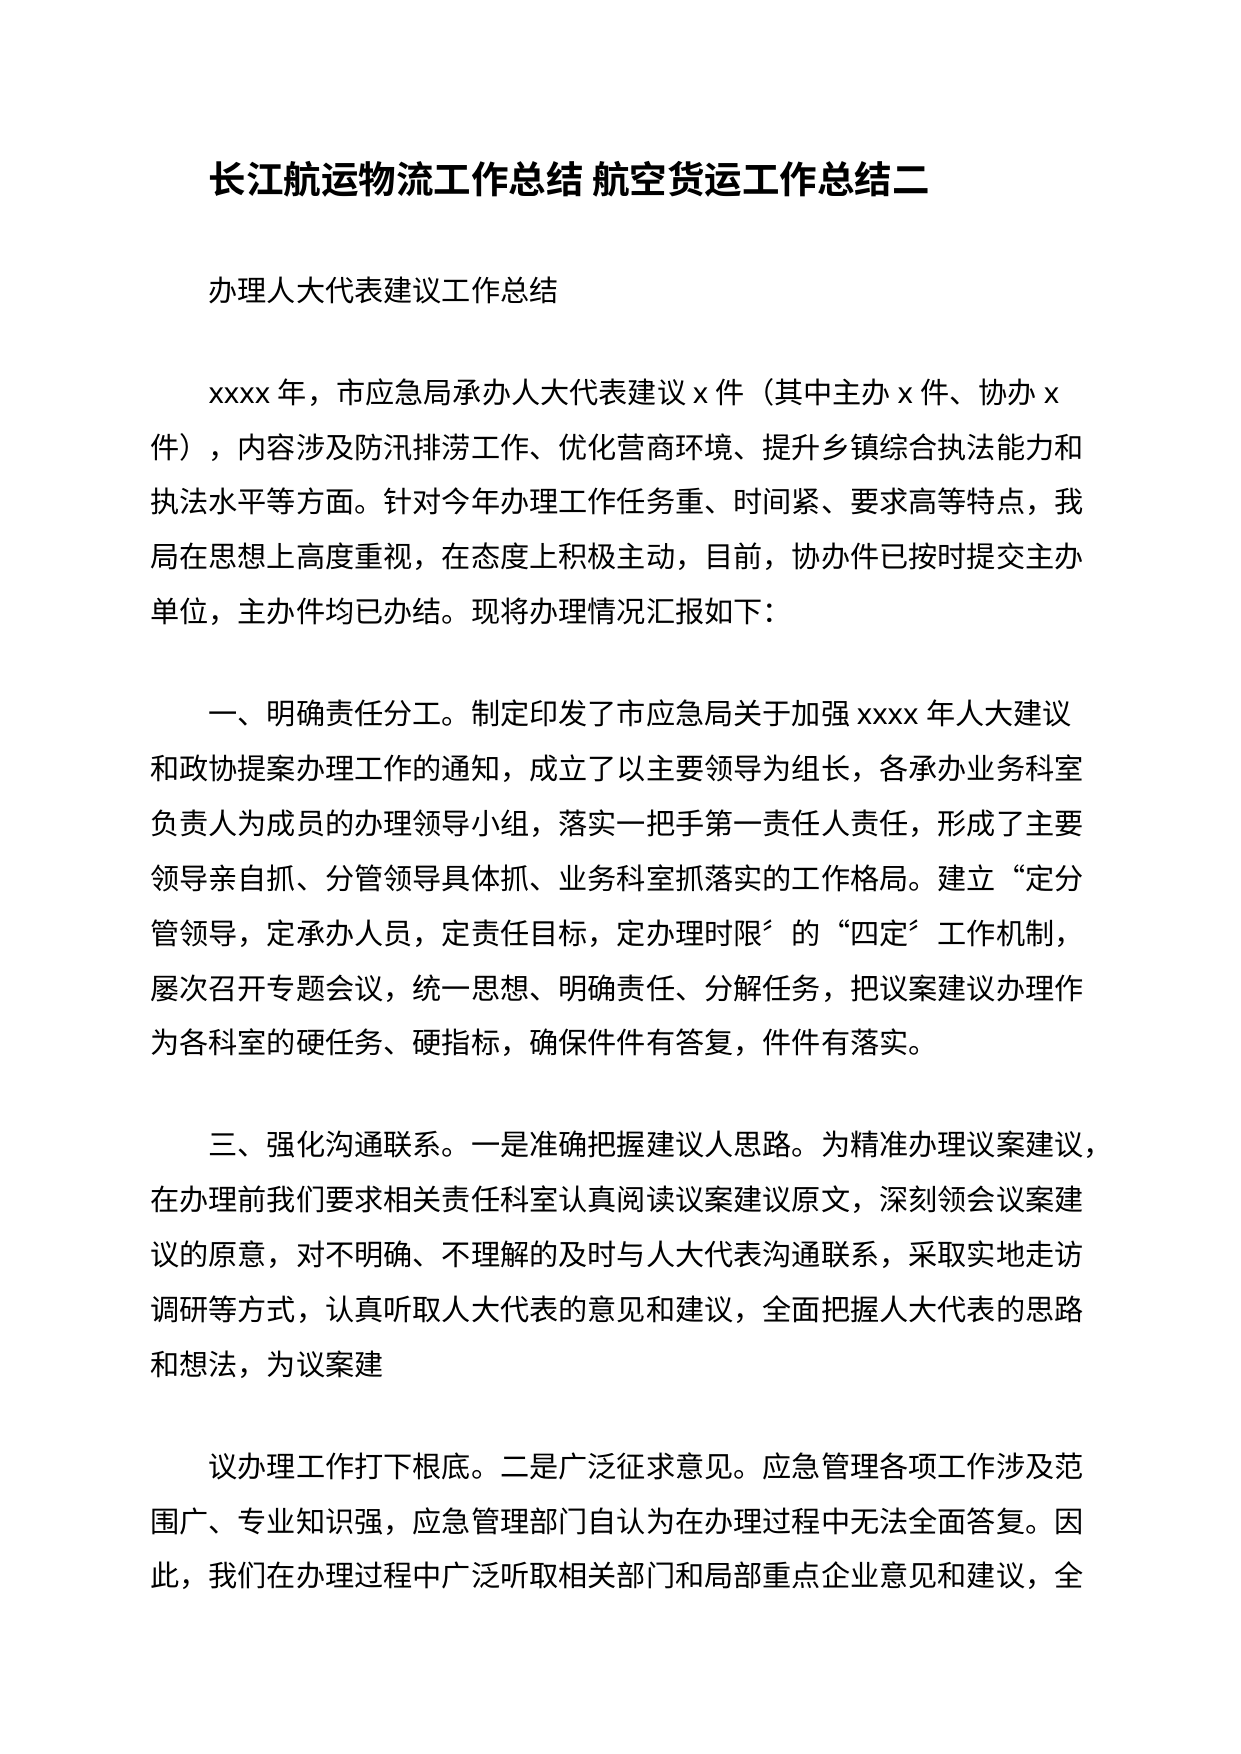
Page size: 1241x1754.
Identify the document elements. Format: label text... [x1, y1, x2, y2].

text 一、明确责任分工。制定印发了市应急局关于加强 xxxx 年人大建议和政协提案办理工作的通知，成立了以主要领导为组长，各承办业务科室负责人为成员的办理领导小组，落实一把手第一责任人责任，形成了主要领导亲自抓、分管领导具体抓、业务科室抓落实的工作格局。建立“定分管领导，定承办人员，定责任目标，定办理时限〞的“四定〞工作机制，屡次召开专题会议，统一思想、明确责任、分解任务，把议案建议办理作为各科室的硬任务、硬指标，确保件件有答复，件件有落实。 [150, 691, 1090, 1062]
text 三、强化沟通联系。一是准确把握建议人思路。为精准办理议案建议，在办理前我们要求相关责任科室认真阅读议案建议原文，深刻领会议案建议的原意，对不明确、不理解的及时与人大代表沟通联系，采取实地走访调研等方式，认真听取人大代表的意见和建议，全面把握人大代表的思路和想法，为议案建 [150, 1122, 1090, 1384]
text 办理人大代表建议工作总结 [150, 267, 1090, 310]
text 长江航运物流工作总结 航空货运工作总结二 [150, 150, 1090, 204]
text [150, 1443, 1090, 1595]
text xxxx 年，市应急局承办人大代表建议 x 件（其中主办 x 件、协办 x 件），内容涉及防汛排涝工作、优化营商环境、提升乡镇综合执法能力和执法水平等方面。针对今年办理工作任务重、时间紧、要求高等特点，我局在思想上高度重视，在态度上积极主动，目前，协办件已按时提交主办单位，主办件均已办结。现将办理情况汇报如下： [150, 369, 1090, 631]
